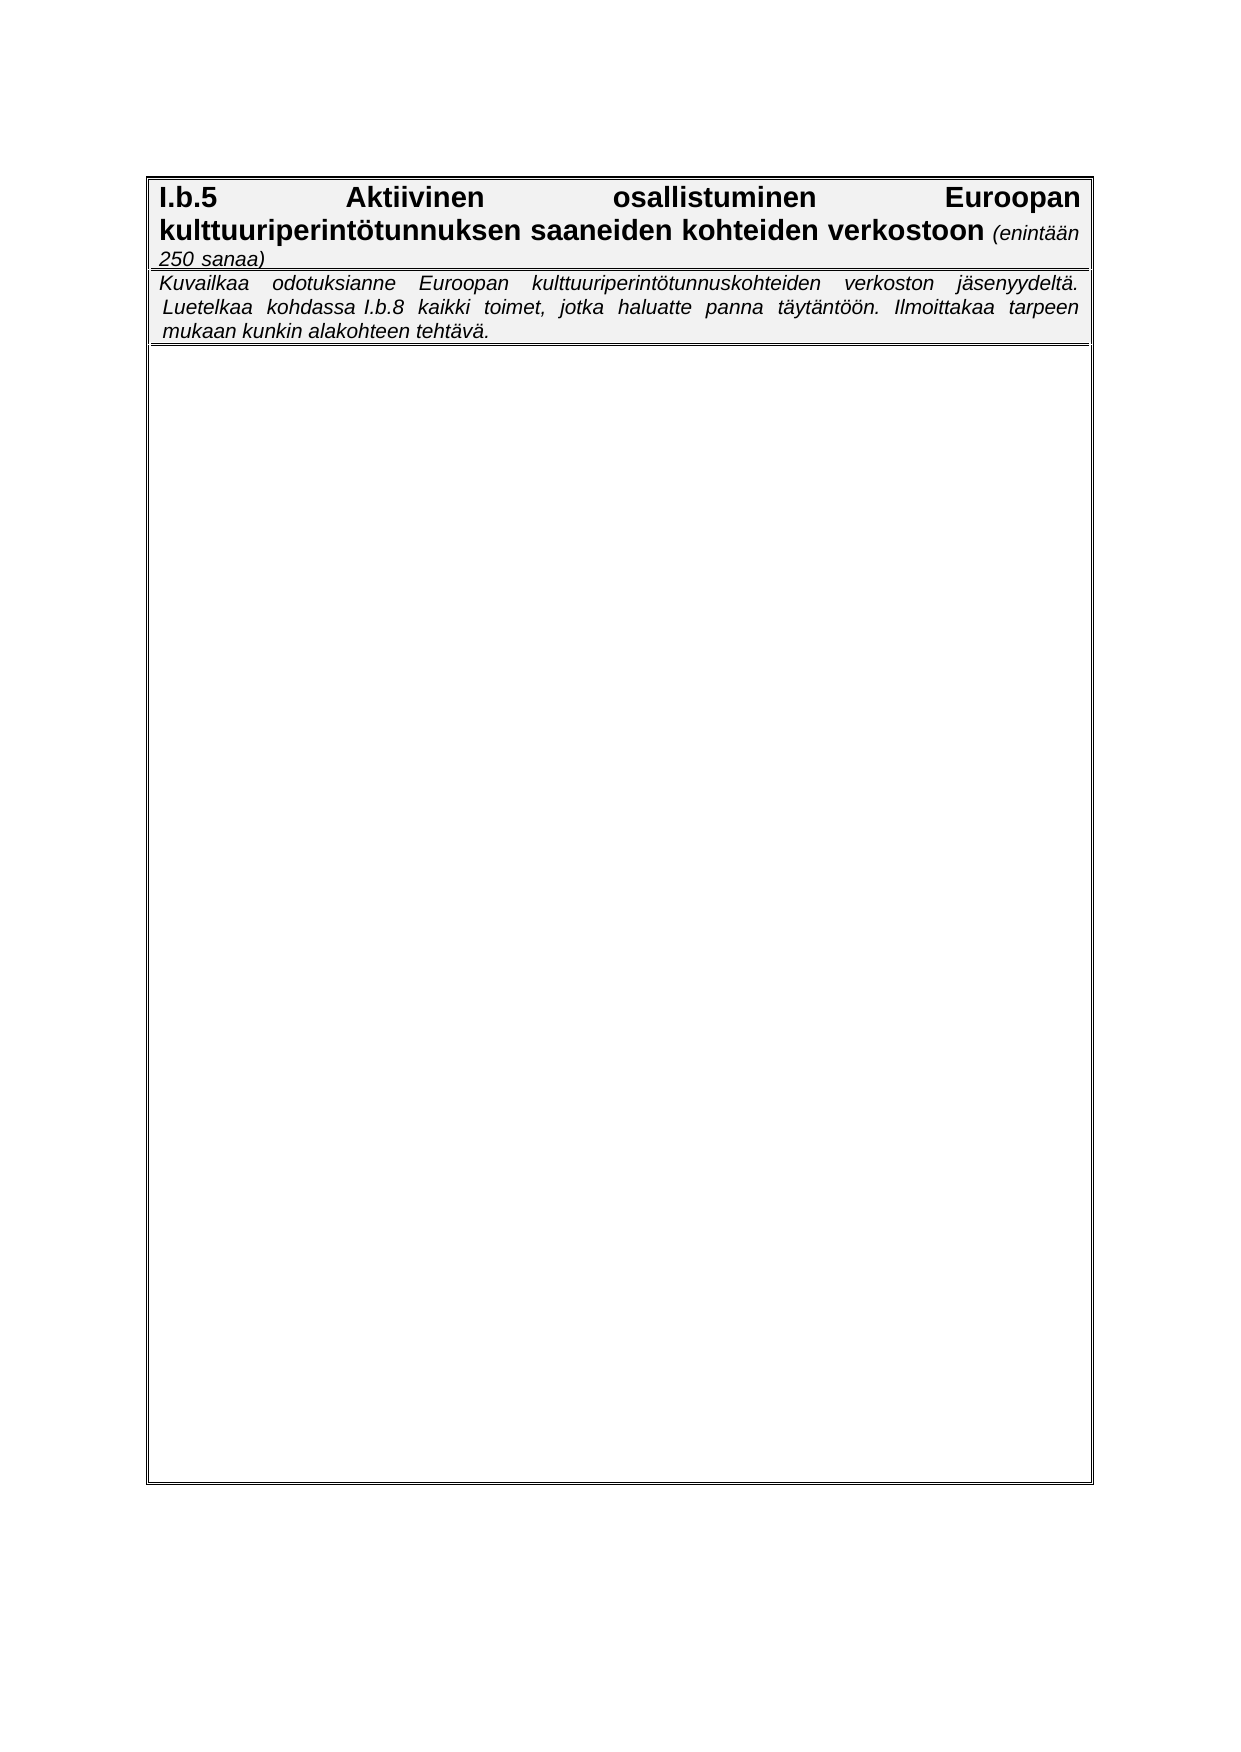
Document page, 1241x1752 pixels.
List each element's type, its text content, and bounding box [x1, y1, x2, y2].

table_cell [149, 343, 1091, 1482]
table_cell Kuvailkaa odotuksianne Euroopan kulttuuriperintötunnuskohteiden verkoston jäsenyydeltä. Luetelkaa kohdassa I.b.8 kaikki toimet, jotka haluatte panna täytäntöön. Ilmoittakaa tarpeen mukaan kunkin alakohteen tehtävä. [149, 268, 1091, 342]
table_header I.b.5 Aktiivinen osallistuminen Euroopan kulttuuriperintötunnuksen saaneiden kohteiden verkostoon (enintään 250 sanaa) [149, 180, 1091, 268]
